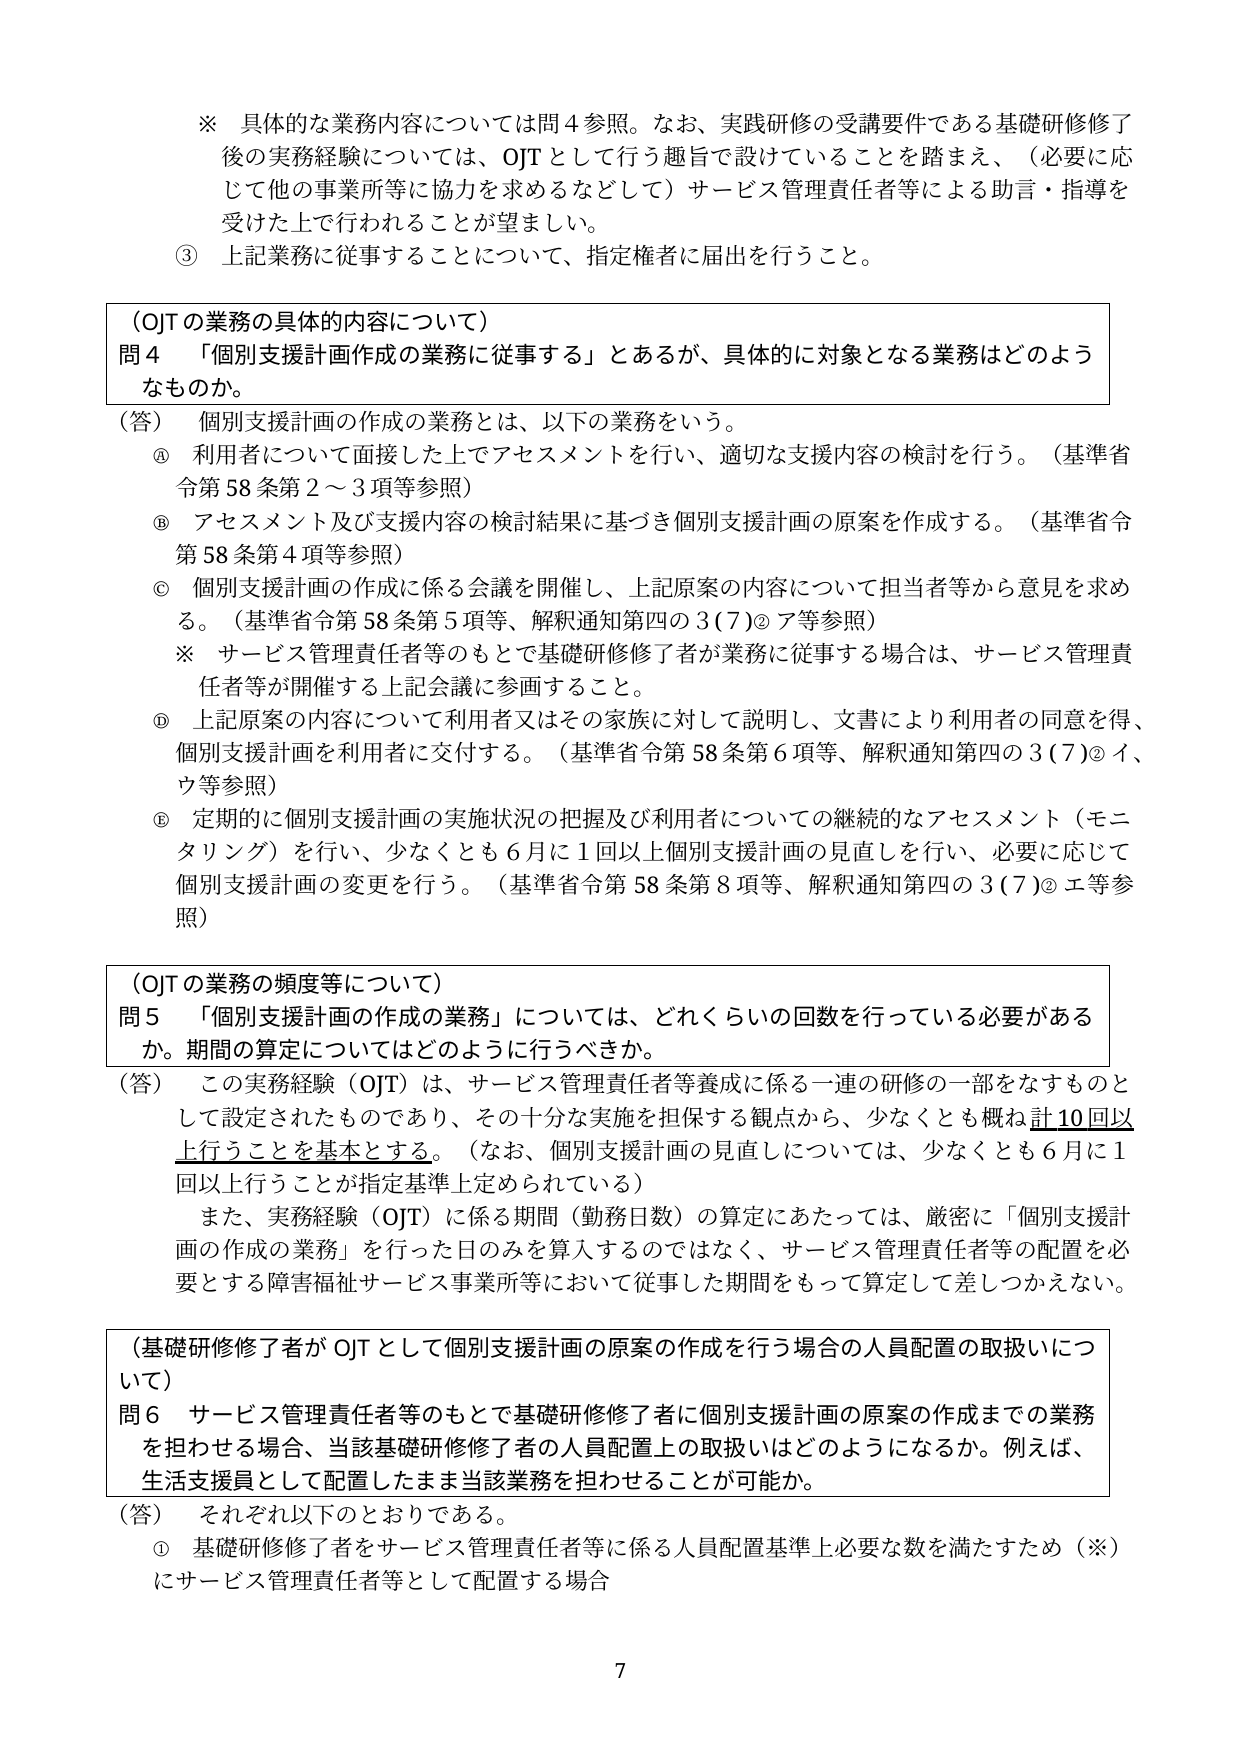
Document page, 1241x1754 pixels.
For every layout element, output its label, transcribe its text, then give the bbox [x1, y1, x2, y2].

text ① 基礎研修修了者をサービス管理責任者等に係る人員配置基準上必要な数を満たすため（※）にサービス管理責任者等として配置する場合 [152, 1530, 1134, 1596]
text （答） 個別支援計画の作成の業務とは、以下の業務をいう。 [106, 404, 1134, 437]
text Ⓔ 定期的に個別支援計画の実施状況の把握及び利用者についての継続的なアセスメント（モニタリング）を行い、少なくとも６月に１回以上個別支援計画の見直しを行い、必要に応じて個別支援計画の変更を行う。（基準省令第58条第８項等、解釈通知第四の３(７)②エ等参照） [152, 801, 1134, 933]
text Ⓓ 上記原案の内容について利用者又はその家族に対して説明し、文書により利用者の同意を得、個別支援計画を利用者に交付する。（基準省令第58条第６項等、解釈通知第四の３(７)②イ、ウ等参照） [152, 702, 1134, 801]
text Ⓑ アセスメント及び支援内容の検討結果に基づき個別支援計画の原案を作成する。（基準省令第58条第４項等参照） [152, 504, 1134, 570]
text （答） それぞれ以下のとおりである。 [106, 1497, 1134, 1530]
text Ⓒ 個別支援計画の作成に係る会議を開催し、上記原案の内容について担当者等から意見を求める。（基準省令第58条第５項等、解釈通知第四の３(７)②ア等参照） [152, 570, 1134, 636]
table_header （基礎研修修了者がOJTとして個別支援計画の原案の作成を行う場合の人員配置の取扱いについて） 問６ サービス管理責任者等のもとで基礎研修修了者に個別支援計画の原案の作成までの業務を担わせる場合、当該基礎研修修了者の人員配置上の取扱いはどのようになるか。例えば、生活支援員として配置したまま当該業務を担わせることが可能か。 [107, 1330, 1109, 1496]
text また、実務経験（OJT）に係る期間（勤務日数）の算定にあたっては、厳密に「個別支援計画の作成の業務」を行った日のみを算入するのではなく、サービス管理責任者等の配置を必要とする障害福祉サービス事業所等において従事した期間をもって算定して差しつかえない。 [175, 1199, 1134, 1298]
text Ⓐ 利用者について面接した上でアセスメントを行い、適切な支援内容の検討を行う。（基準省令第58条第２～３項等参照） [152, 437, 1134, 504]
text ※ サービス管理責任者等のもとで基礎研修修了者が業務に従事する場合は、サービス管理責任者等が開催する上記会議に参画すること。 [175, 636, 1134, 702]
text ※ 具体的な業務内容については問４参照。なお、実践研修の受講要件である基礎研修修了後の実務経験については、OJTとして行う趣旨で設けていることを踏まえ、（必要に応じて他の事業所等に協力を求めるなどして）サービス管理責任者等による助言・指導を受けた上で行われることが望ましい。 [198, 106, 1134, 238]
table_header （OJTの業務の頻度等について） 問５ 「個別支援計画の作成の業務」については、どれくらいの回数を行っている必要があるか。期間の算定についてはどのように行うべきか。 [107, 966, 1109, 1066]
table_header （OJTの業務の具体的内容について） 問４ 「個別支援計画作成の業務に従事する」とあるが、具体的に対象となる業務はどのようなものか。 [107, 304, 1109, 403]
text ③ 上記業務に従事することについて、指定権者に届出を行うこと。 [106, 238, 1134, 271]
text （答） この実務経験（OJT）は、サービス管理責任者等養成に係る一連の研修の一部をなすものとして設定されたものであり、その十分な実施を担保する観点から、少なくとも概ね計10回以上行うことを基本とする。（なお、個別支援計画の見直しについては、少なくとも６月に１回以上行うことが指定基準上定められている） [106, 1067, 1134, 1199]
